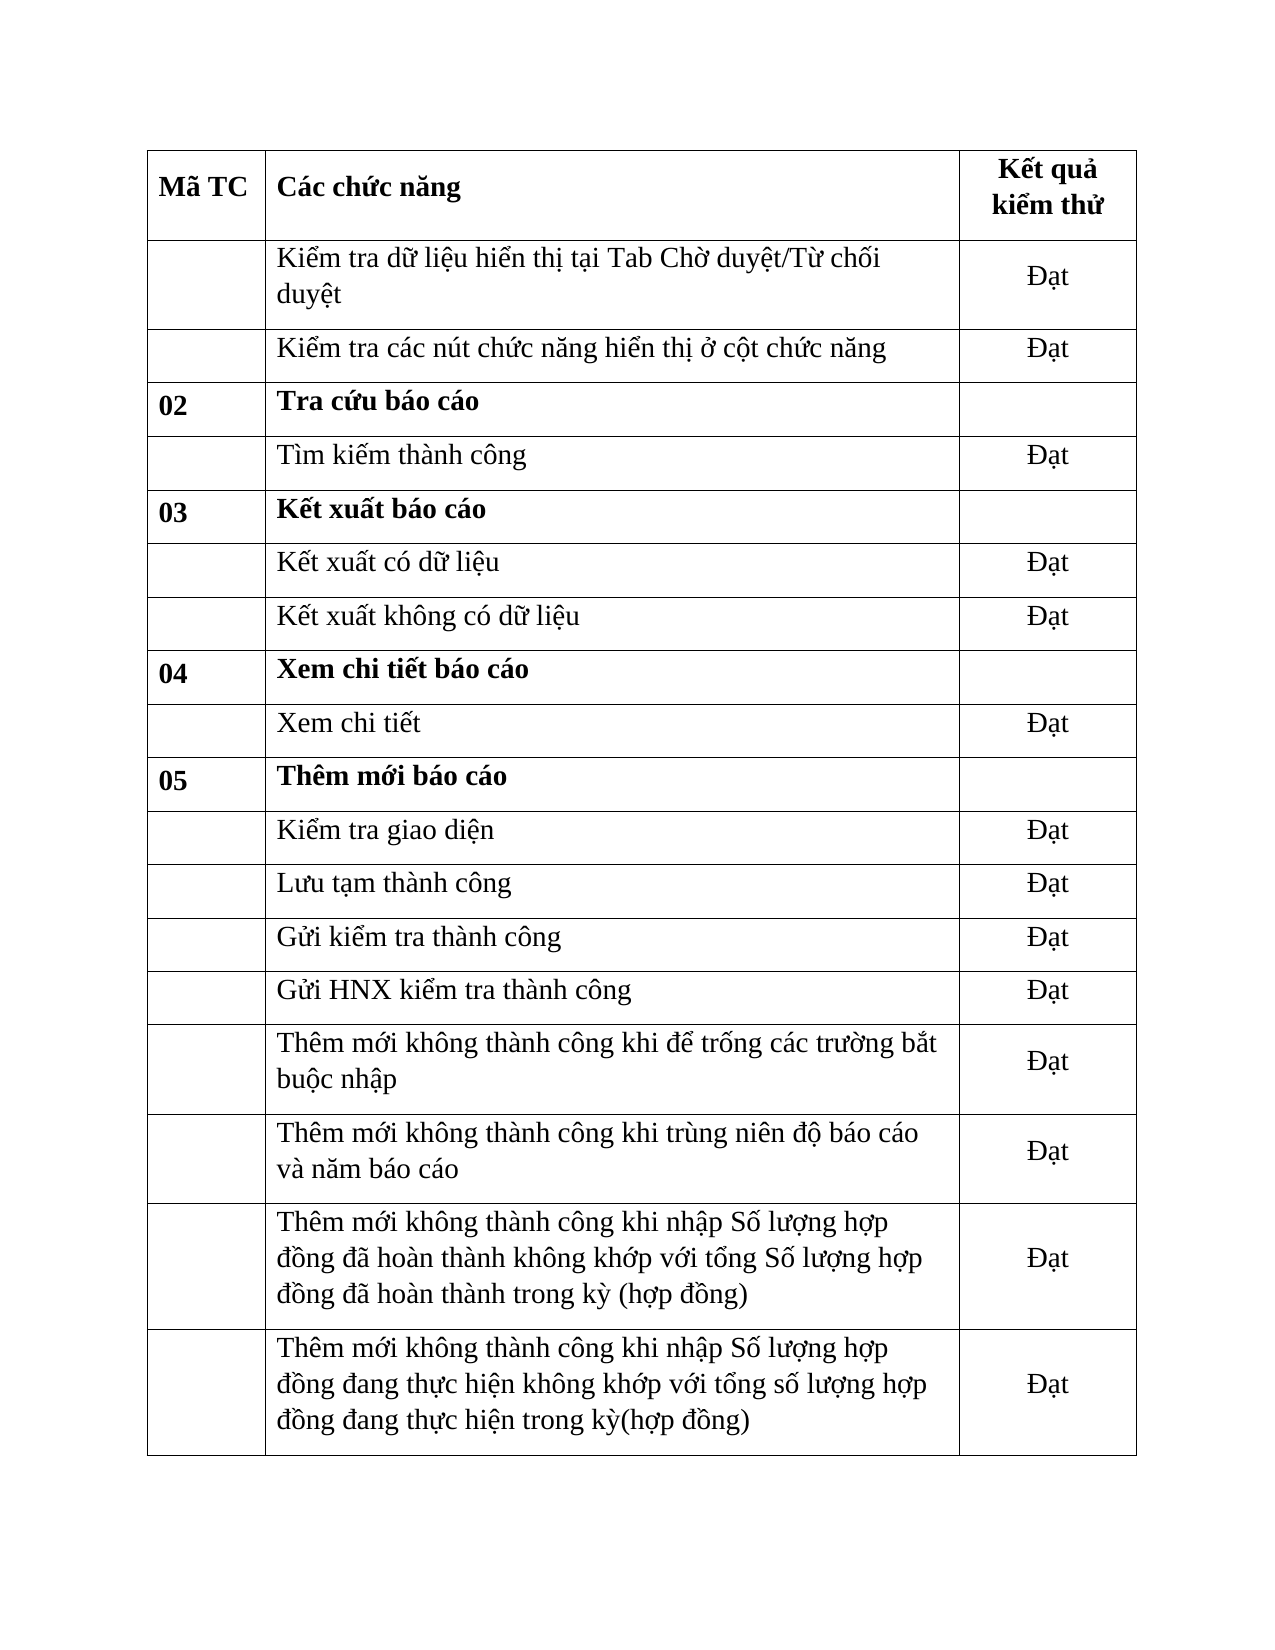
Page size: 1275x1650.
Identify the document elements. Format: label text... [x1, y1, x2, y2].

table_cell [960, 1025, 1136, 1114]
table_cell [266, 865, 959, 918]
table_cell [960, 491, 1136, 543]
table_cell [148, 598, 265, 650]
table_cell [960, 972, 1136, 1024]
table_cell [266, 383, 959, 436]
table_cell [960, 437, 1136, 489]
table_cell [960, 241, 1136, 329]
table_header Các chức năng [266, 151, 959, 239]
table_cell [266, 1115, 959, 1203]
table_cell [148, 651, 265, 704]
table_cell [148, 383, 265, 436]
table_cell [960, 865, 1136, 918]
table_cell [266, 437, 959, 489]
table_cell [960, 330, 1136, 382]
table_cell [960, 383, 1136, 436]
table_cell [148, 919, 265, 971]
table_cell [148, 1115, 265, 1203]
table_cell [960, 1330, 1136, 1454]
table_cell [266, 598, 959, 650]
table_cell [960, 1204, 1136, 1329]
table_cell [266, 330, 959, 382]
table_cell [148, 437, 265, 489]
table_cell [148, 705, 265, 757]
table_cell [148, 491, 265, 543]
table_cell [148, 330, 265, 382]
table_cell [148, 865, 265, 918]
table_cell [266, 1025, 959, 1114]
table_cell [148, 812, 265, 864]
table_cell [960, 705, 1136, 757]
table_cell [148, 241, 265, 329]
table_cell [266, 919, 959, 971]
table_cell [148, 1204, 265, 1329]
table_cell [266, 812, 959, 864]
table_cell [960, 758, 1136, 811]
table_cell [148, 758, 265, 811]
table_header Kết quả kiểm thử [960, 151, 1136, 239]
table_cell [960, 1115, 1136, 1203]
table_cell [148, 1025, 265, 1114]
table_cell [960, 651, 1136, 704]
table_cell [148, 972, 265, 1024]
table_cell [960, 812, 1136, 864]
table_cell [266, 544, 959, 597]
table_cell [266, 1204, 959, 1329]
table_header Mã TC [148, 151, 265, 239]
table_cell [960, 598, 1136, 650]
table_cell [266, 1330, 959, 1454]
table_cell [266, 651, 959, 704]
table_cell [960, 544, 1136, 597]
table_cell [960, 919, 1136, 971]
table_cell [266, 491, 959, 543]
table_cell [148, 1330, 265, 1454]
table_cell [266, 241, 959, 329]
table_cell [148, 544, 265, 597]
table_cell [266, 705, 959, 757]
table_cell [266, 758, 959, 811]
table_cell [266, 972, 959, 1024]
